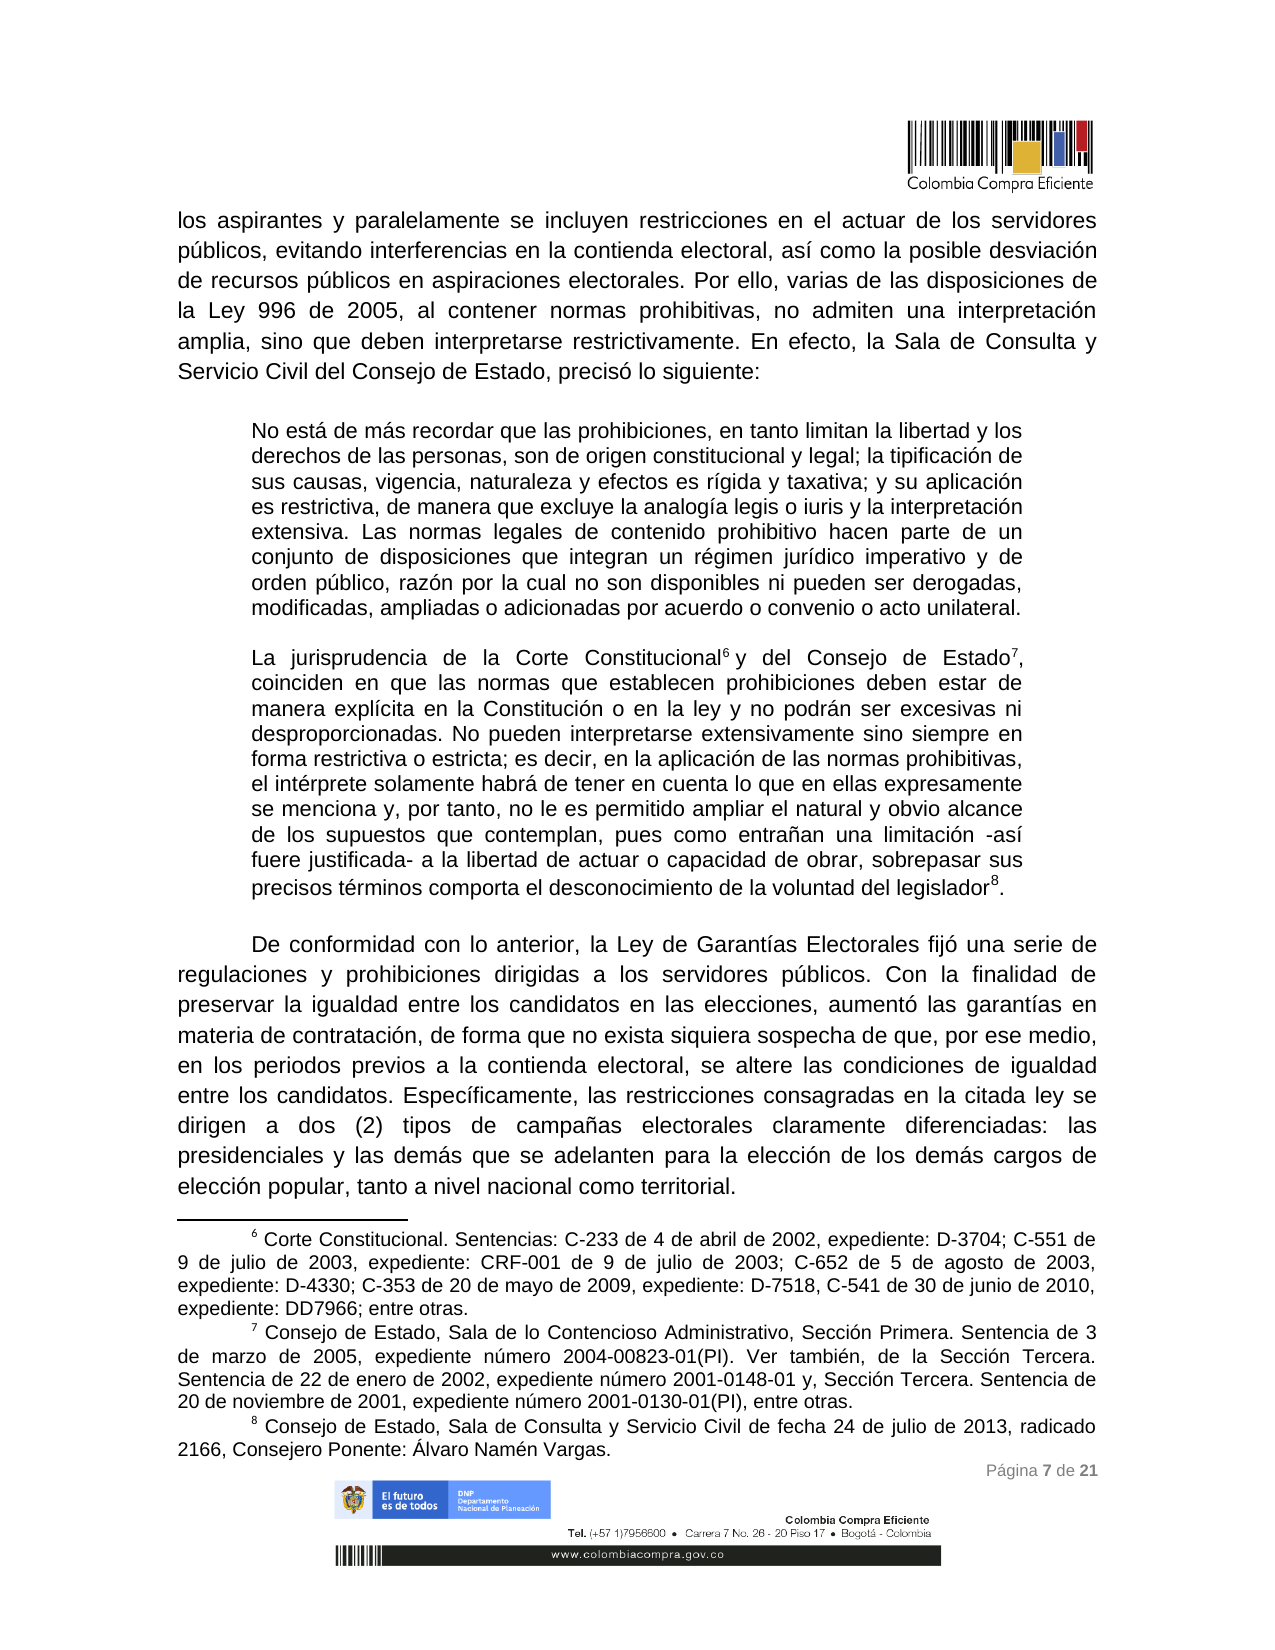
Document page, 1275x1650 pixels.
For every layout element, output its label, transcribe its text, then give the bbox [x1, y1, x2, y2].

picture [334, 1480, 942, 1566]
text No está de más recordar que las prohibiciones, en tanto limitan la libertad y los derechos de las personas, son de origen constitucional y legal; la tipificación de sus causas, vigencia, naturaleza y efectos es rígida y taxativa; y su aplicación es restrictiva, de manera que excluye la analogía legis o iuris y la interpretación extensiva. Las normas legales de contenido prohibitivo hacen parte de un conjunto de disposiciones que integran un régimen jurídico imperativo y de orden público, razón por la cual no son disponibles ni pueden ser derogadas, modificadas, ampliadas o adicionadas por acuerdo o convenio o acto unilateral. [251, 418, 1024, 620]
text La jurisprudencia de la Corte Constitucional y del Consejo de Estado, coinciden en que las normas que establecen prohibiciones deben estar de manera explícita en la Constitución o en la ley y no podrán ser excesivas ni desproporcionadas. No pueden interpretarse extensivamente sino siempre en forma restrictiva o estricta; es decir, en la aplicación de las normas prohibitivas, el intérprete solamente habrá de tener en cuenta lo que en ellas expresamente se menciona y, por tanto, no le es permitido ampliar el natural y obvio alcance de los supuestos que contemplan, pues como entrañan una limitación -así fuere justificada- a la libertad de actuar o capacidad de obrar, sobrepasar sus precisos términos comporta el desconocimiento de la voluntad del legislador. [251, 645, 1024, 901]
picture [899, 114, 1099, 196]
text De conformidad con lo anterior, la Ley de Garantías Electorales fijó una serie de regulaciones y prohibiciones dirigidas a los servidores públicos. Con la finalidad de preservar la igualdad entre los candidatos en las elecciones, aumentó las garantías en materia de contratación, de forma que no exista siquiera sospecha de que, por ese medio, en los periodos previos a la contienda electoral, se altere las condiciones de igualdad entre los candidatos. Específicamente, las restricciones consagradas en la citada ley se dirigen a dos (2) tipos de campañas electorales claramente diferenciadas: las presidenciales y las demás que se adelanten para la elección de los demás cargos de elección popular, tanto a nivel nacional como territorial. [177, 931, 1098, 1199]
